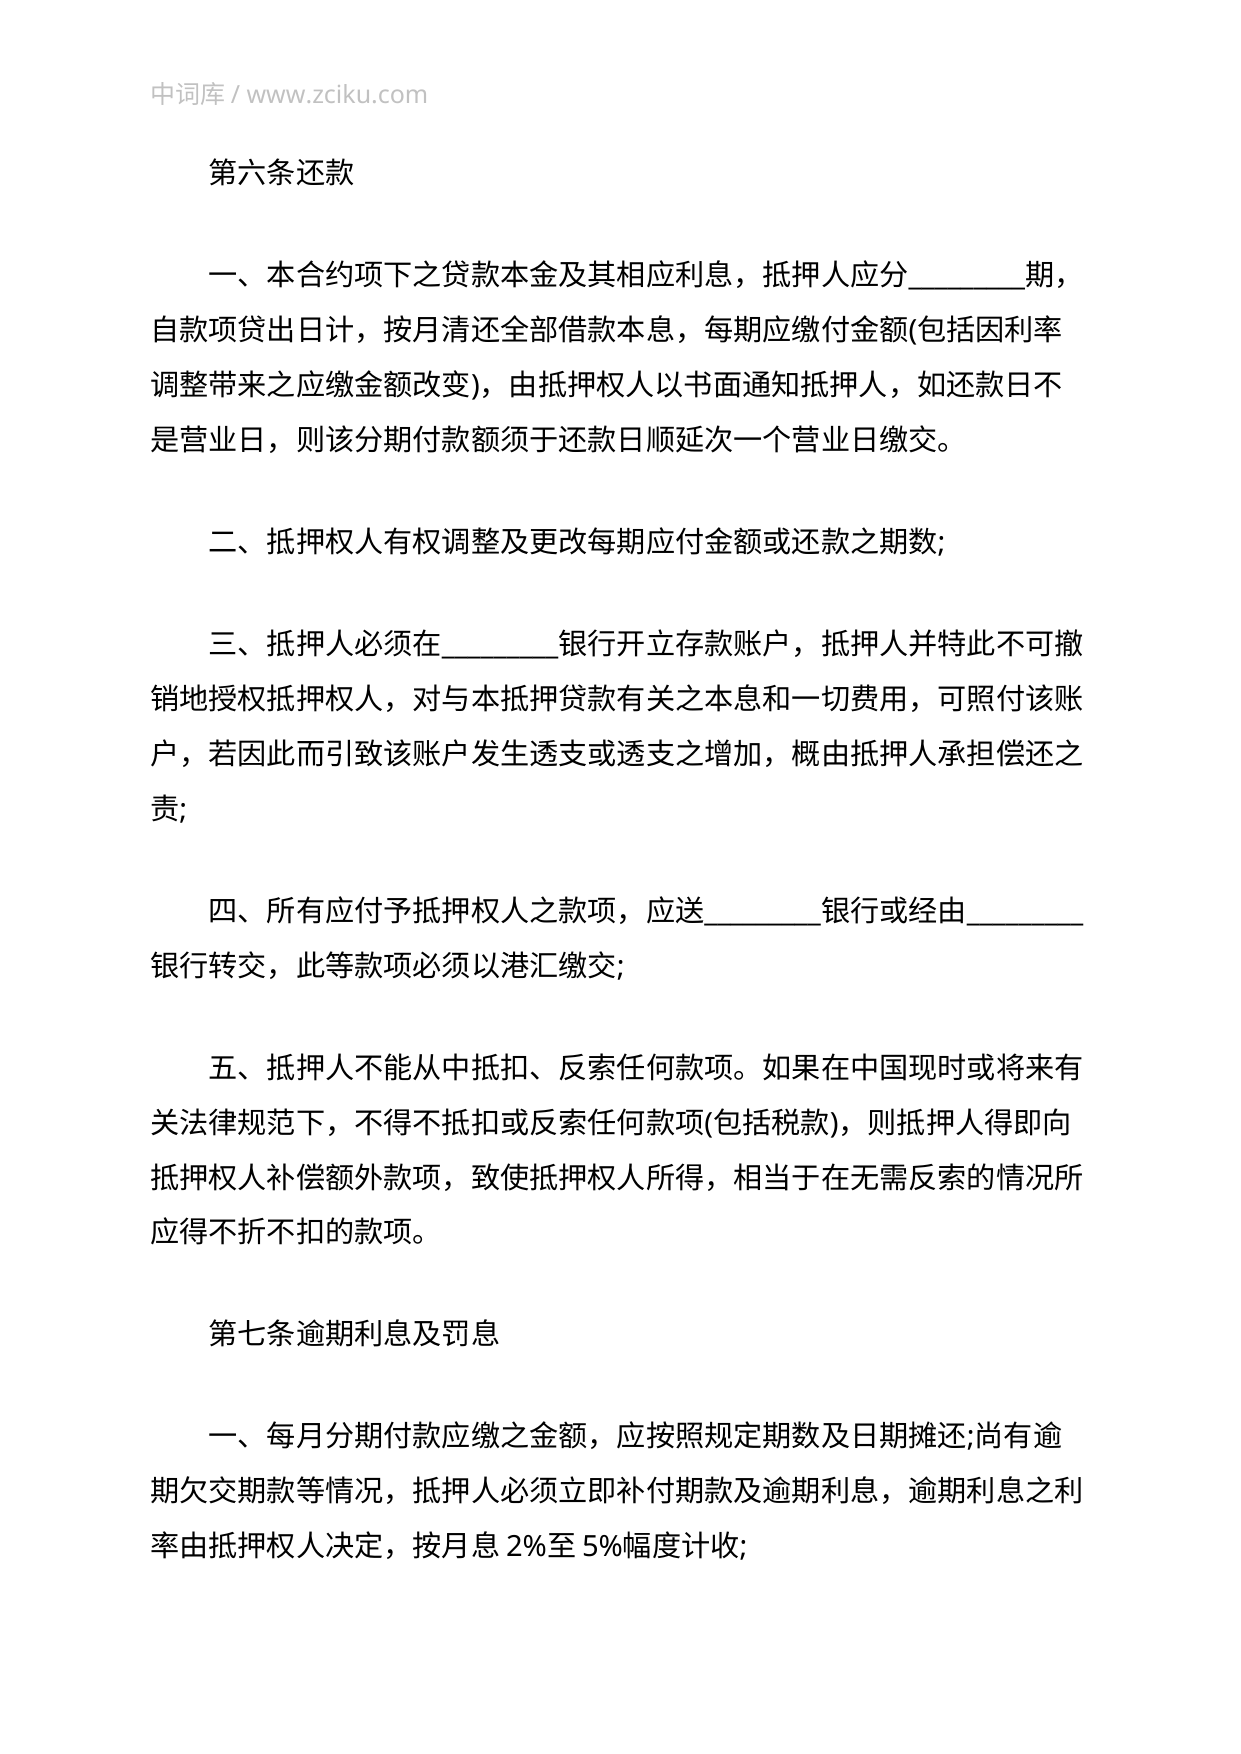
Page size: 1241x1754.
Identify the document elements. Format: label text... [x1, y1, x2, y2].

text 第七条逾期利息及罚息 [150, 1311, 1090, 1353]
text 五、抵押人不能从中抵扣、反索任何款项。如果在中国现时或将来有关法律规范下，不得不抵扣或反索任何款项(包括税款)，则抵押人得即向抵押权人补偿额外款项，致使抵押权人所得，相当于在无需反索的情况所应得不折不扣的款项。 [150, 1044, 1090, 1251]
text 四、所有应付予抵押权人之款项，应送_________银行或经由_________银行转交，此等款项必须以港汇缴交; [150, 887, 1090, 985]
text 一、本合约项下之贷款本金及其相应利息，抵押人应分_________期，自款项贷出日计，按月清还全部借款本息，每期应缴付金额(包括因利率调整带来之应缴金额改变)，由抵押权人以书面通知抵押人，如还款日不是营业日，则该分期付款额须于还款日顺延次一个营业日缴交。 [150, 252, 1090, 459]
text 第六条还款 [150, 150, 1090, 192]
text 二、抵押权人有权调整及更改每期应付金额或还款之期数; [150, 518, 1090, 561]
text 三、抵押人必须在_________银行开立存款账户，抵押人并特此不可撤销地授权抵押权人，对与本抵押贷款有关之本息和一切费用，可照付该账户，若因此而引致该账户发生透支或透支之增加，概由抵押人承担偿还之责; [150, 621, 1090, 828]
text 一、每月分期付款应缴之金额，应按照规定期数及日期摊还;尚有逾期欠交期款等情况，抵押人必须立即补付期款及逾期利息，逾期利息之利率由抵押权人决定，按月息2%至5%幅度计收; [150, 1413, 1090, 1565]
